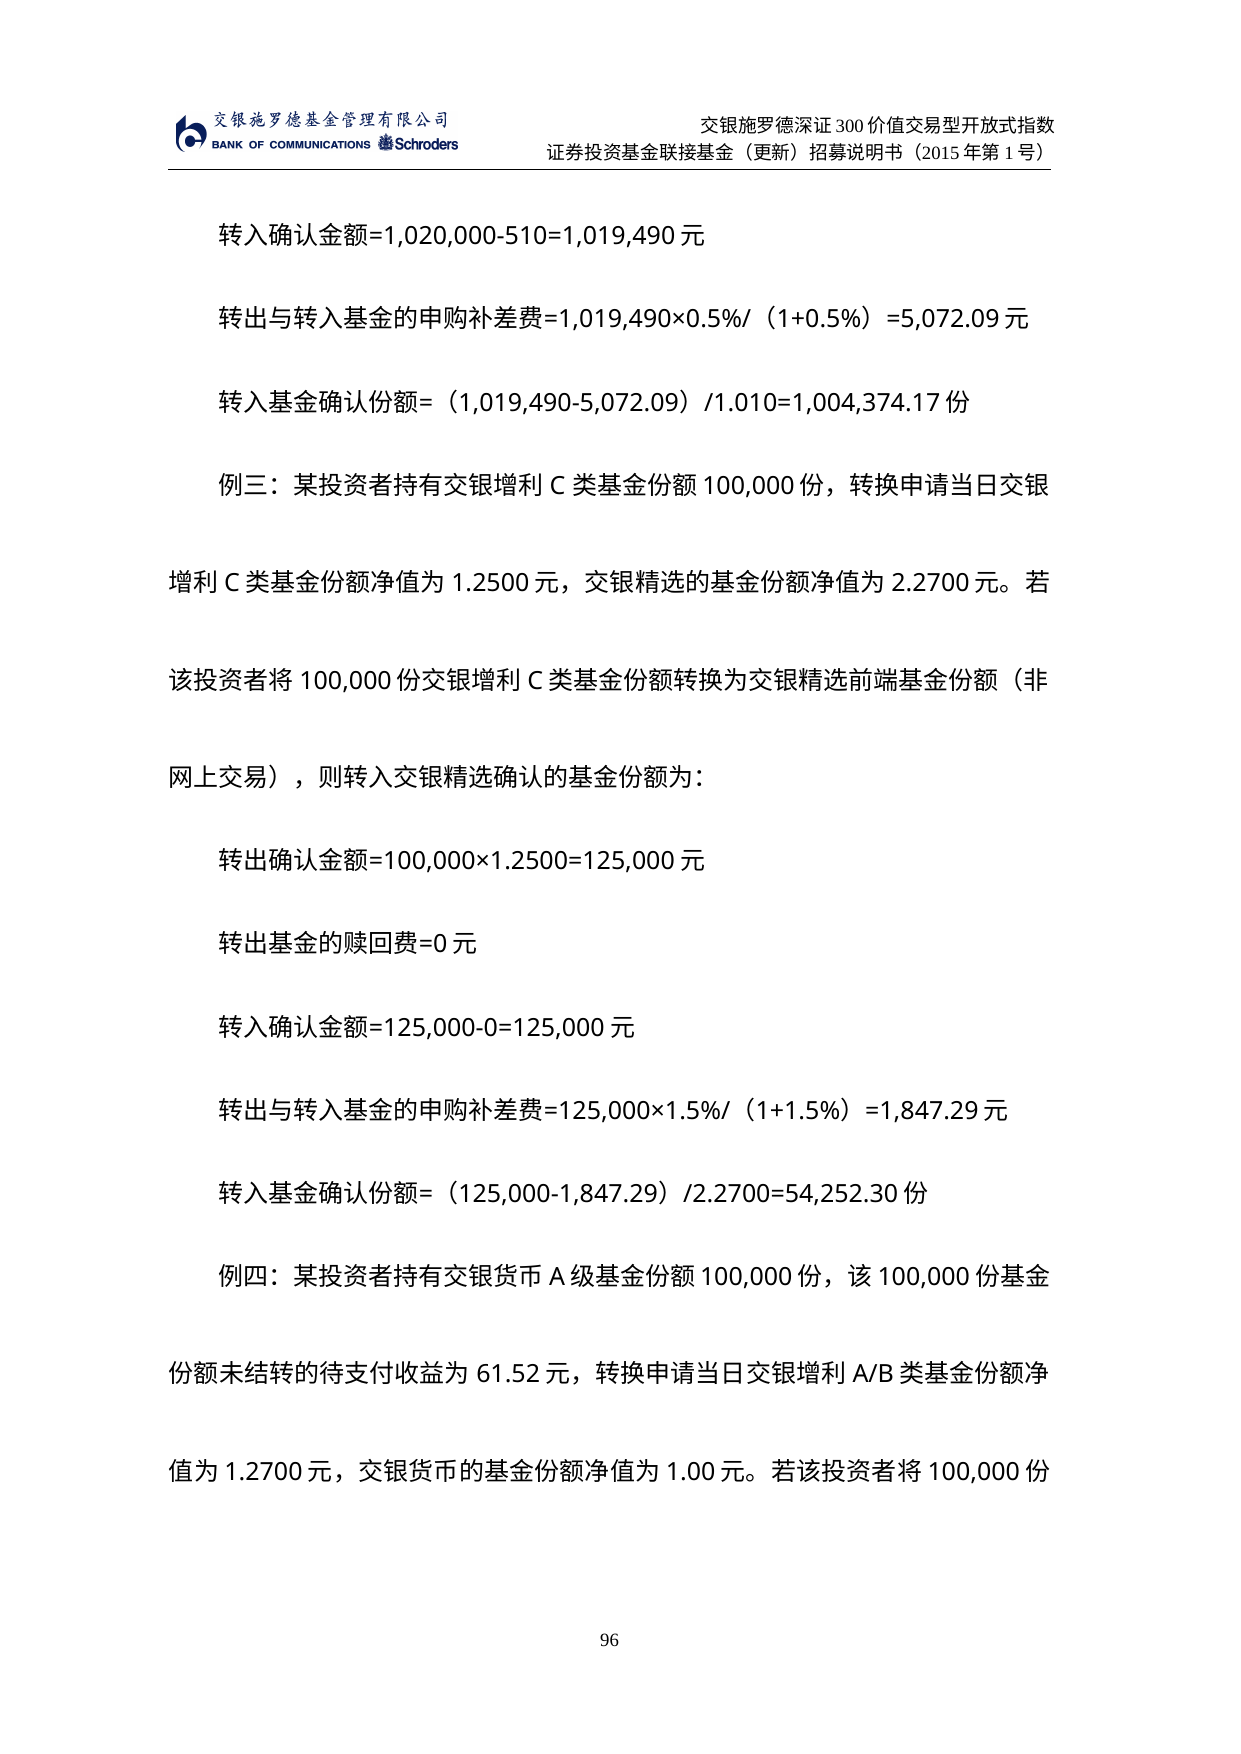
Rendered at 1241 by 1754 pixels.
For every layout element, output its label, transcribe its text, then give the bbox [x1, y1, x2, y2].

text 转出基金的赎回费=0元 [169, 909, 1050, 974]
text 例三：某投资者持有交银增利C 类基金份额100,000份，转换申请当日交银增利C类基金份额净值为1.2500元，交银精选的基金份额净值为2.2700元。若该投资者将100,000份交银增利C类基金份额转换为交银精选前端基金份额（非网上交易），则转入交银精选确认的基金份额为： [169, 451, 1050, 808]
picture [176, 111, 458, 152]
text 转出与转入基金的申购补差费=1,019,490×0.5%/（1+0.5%）=5,072.09元 [169, 284, 1050, 349]
text 转入基金确认份额=（1,019,490-5,072.09）/1.010=1,004,374.17份 [169, 368, 1050, 433]
text 转入确认金额=1,020,000-510=1,019,490元 [169, 201, 1050, 266]
text 转出与转入基金的申购补差费=125,000×1.5%/（1+1.5%）=1,847.29元 [169, 1076, 1050, 1141]
text 转入基金确认份额=（125,000-1,847.29）/2.2700=54,252.30份 [169, 1159, 1050, 1224]
text 转出确认金额=100,000×1.2500=125,000元 [169, 826, 1050, 891]
text 转入确认金额=125,000-0=125,000元 [169, 993, 1050, 1058]
